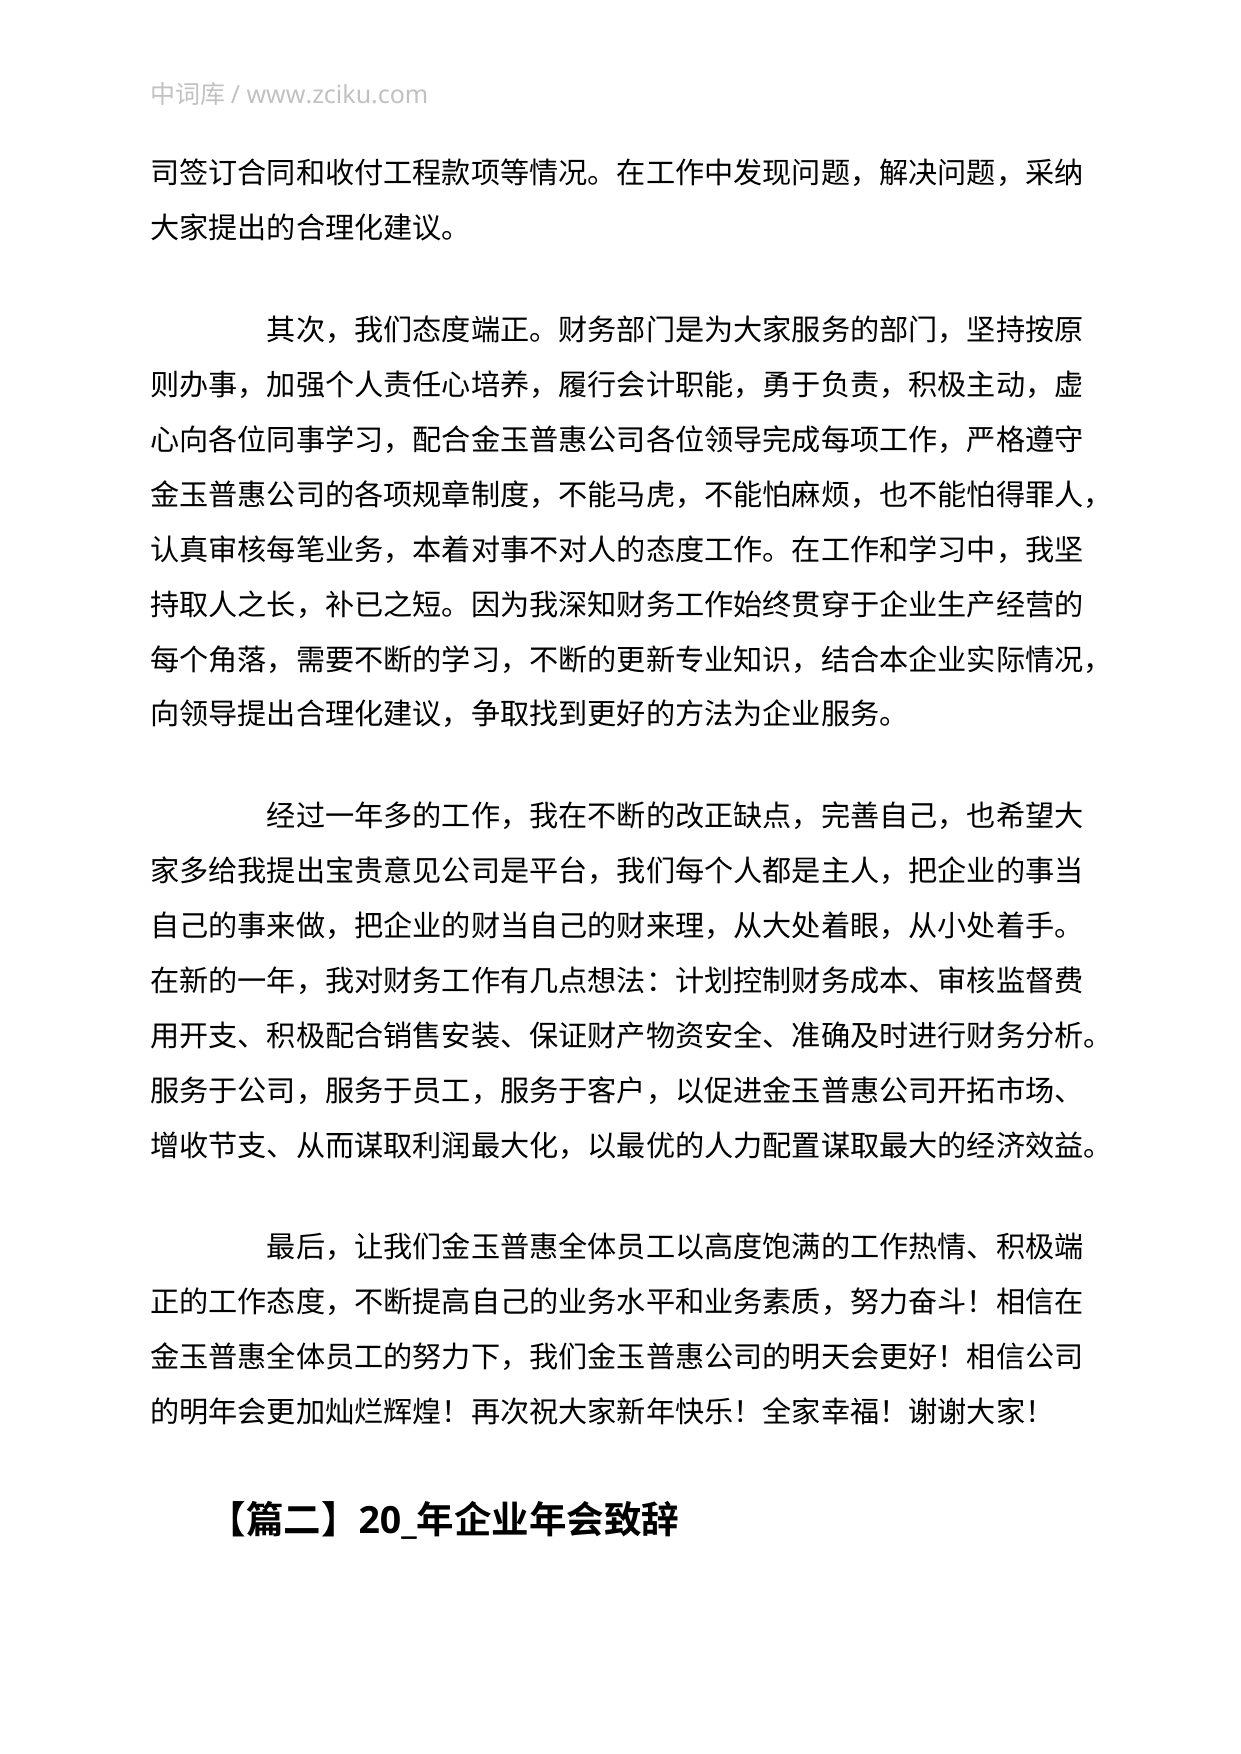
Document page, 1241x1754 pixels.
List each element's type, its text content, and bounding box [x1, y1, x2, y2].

text 最后，让我们金玉普惠全体员工以高度饱满的工作热情、积极端正的工作态度，不断提高自己的业务水平和业务素质，努力奋斗！相信在金玉普惠全体员工的努力下，我们金玉普惠公司的明天会更好！相信公司的明年会更加灿烂辉煌！再次祝大家新年快乐！全家幸福！谢谢大家！ [150, 1224, 1090, 1431]
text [150, 150, 1090, 247]
text 【篇二】20_年企业年会致辞 [150, 1490, 1090, 1545]
text 其次，我们态度端正。财务部门是为大家服务的部门，坚持按原则办事，加强个人责任心培养，履行会计职能，勇于负责，积极主动，虚心向各位同事学习，配合金玉普惠公司各位领导完成每项工作，严格遵守金玉普惠公司的各项规章制度，不能马虎，不能怕麻烦，也不能怕得罪人，认真审核每笔业务，本着对事不对人的态度工作。在工作和学习中，我坚持取人之长，补已之短。因为我深知财务工作始终贯穿于企业生产经营的每个角落，需要不断的学习，不断的更新专业知识，结合本企业实际情况，向领导提出合理化建议，争取找到更好的方法为企业服务。 [150, 307, 1090, 733]
text 经过一年多的工作，我在不断的改正缺点，完善自己，也希望大家多给我提出宝贵意见公司是平台，我们每个人都是主人，把企业的事当自己的事来做，把企业的财当自己的财来理，从大处着眼，从小处着手。在新的一年，我对财务工作有几点想法：计划控制财务成本、审核监督费用开支、积极配合销售安装、保证财产物资安全、准确及时进行财务分析。服务于公司，服务于员工，服务于客户，以促进金玉普惠公司开拓市场、增收节支、从而谋取利润最大化，以最优的人力配置谋取最大的经济效益。 [150, 793, 1090, 1164]
